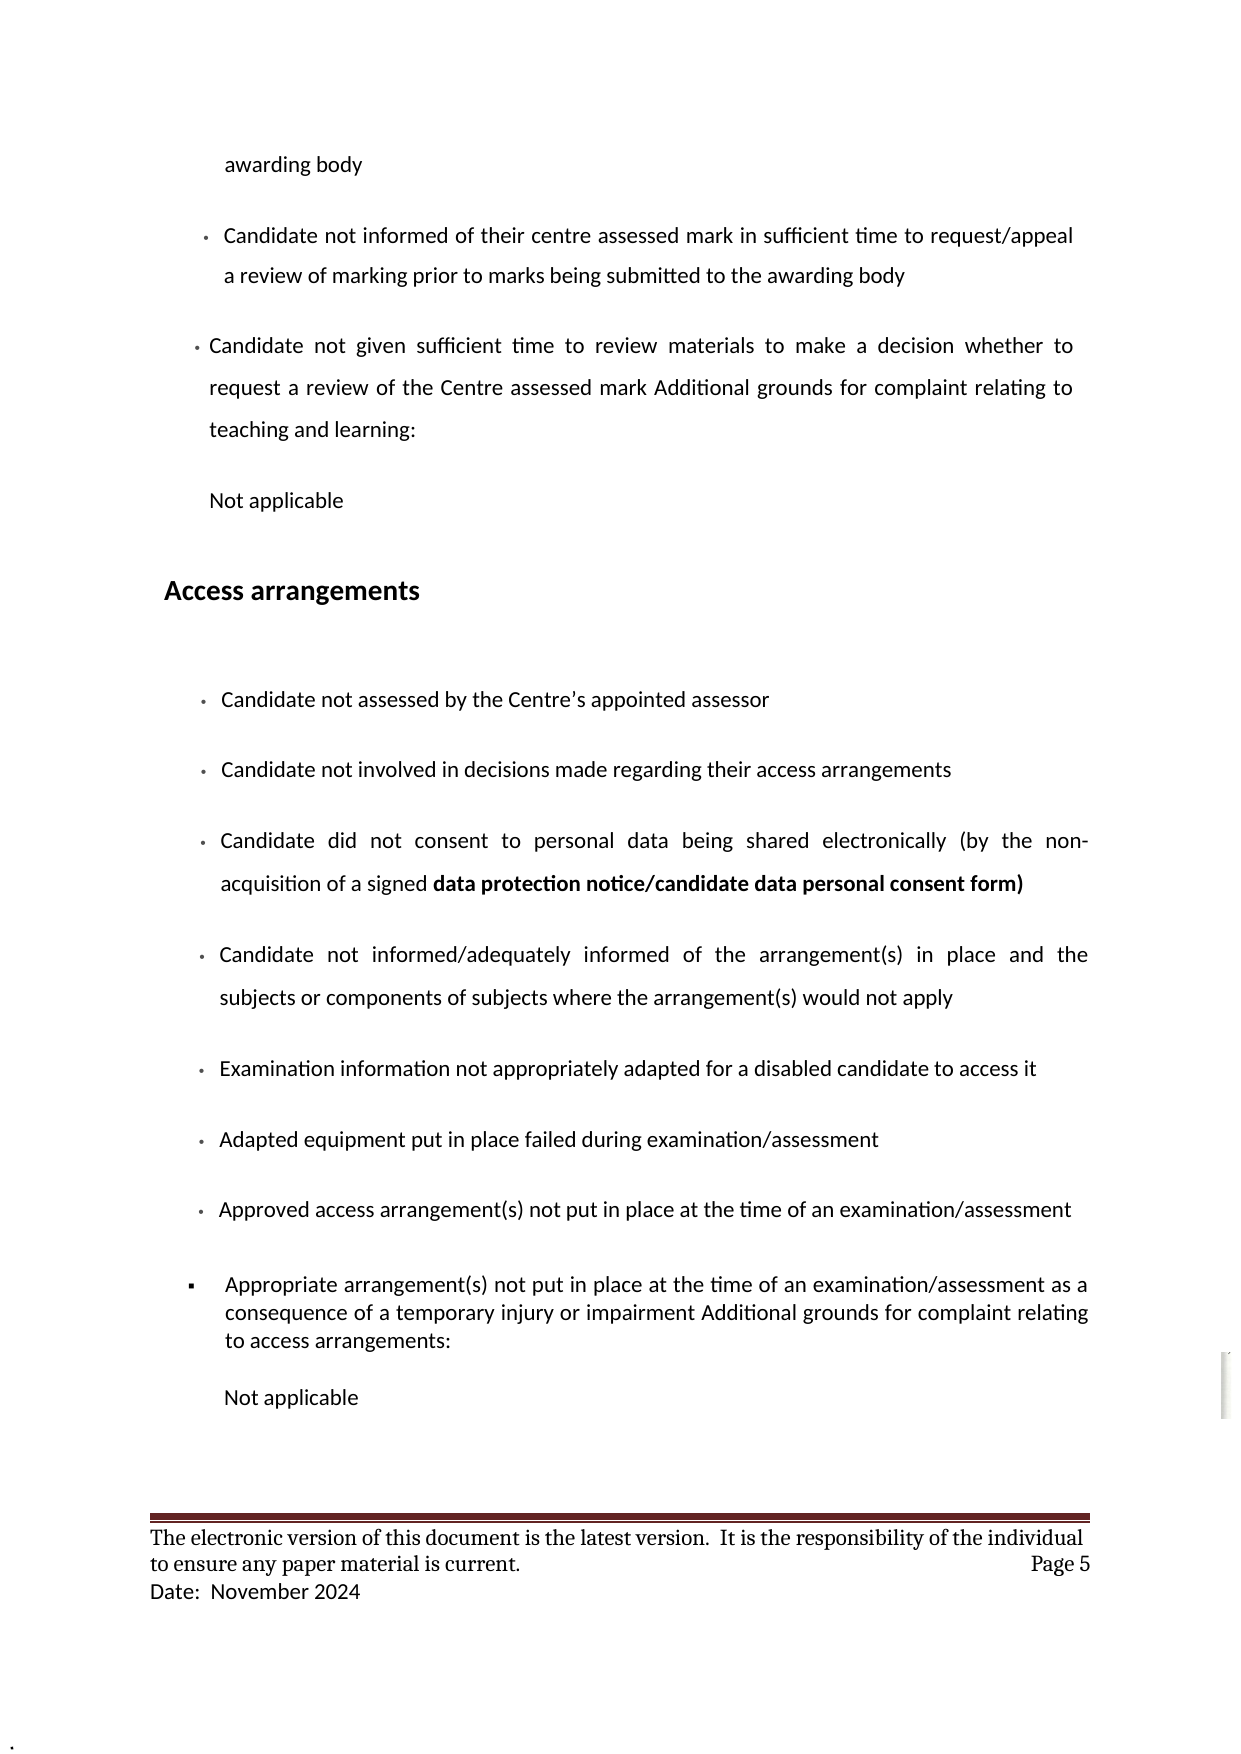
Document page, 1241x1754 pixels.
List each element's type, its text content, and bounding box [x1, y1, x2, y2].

text Access arrangements [164, 572, 1090, 608]
picture [1221, 1352, 1232, 1419]
list Candidate not assessed by the Centre’s appointed assessor [201, 685, 1090, 713]
list Adapted equipment put in place failed during examination/assessment [198, 1125, 1090, 1153]
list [203, 150, 1090, 178]
text Not applicable [224, 1383, 1090, 1411]
list Candidate not informed of their centre assessed mark in sufficient time to request/appeal a review of marking prior to marks being submitted to the awarding body [203, 221, 1075, 289]
list Candidate not given sufficient time to review materials to make a decision whether to request a review of the Centre assessed mark Additional grounds for complaint relating to teaching and learning: [194, 331, 1075, 443]
list Candidate not involved in decisions made regarding their access arrangements [201, 756, 1090, 783]
list Approved access arrangement(s) not put in place at the time of an examination/assessment [198, 1196, 1090, 1223]
list Candidate did not consent to personal data being shared electronically (by the non-acquisition of a signed data protection notice/candidate data personal consent form) [200, 826, 1090, 897]
list Appropriate arrangement(s) not put in place at the time of an examination/assessment as a consequence of a temporary injury or impairment Additional grounds for complaint relating to access arrangements: [187, 1270, 1090, 1354]
list Examination information not appropriately adapted for a disabled candidate to access it [198, 1054, 1090, 1082]
text Not applicable [209, 493, 1090, 513]
list Candidate not informed/adequately informed of the arrangement(s) in place and the subjects or components of subjects where the arrangement(s) would not apply [199, 940, 1090, 1011]
